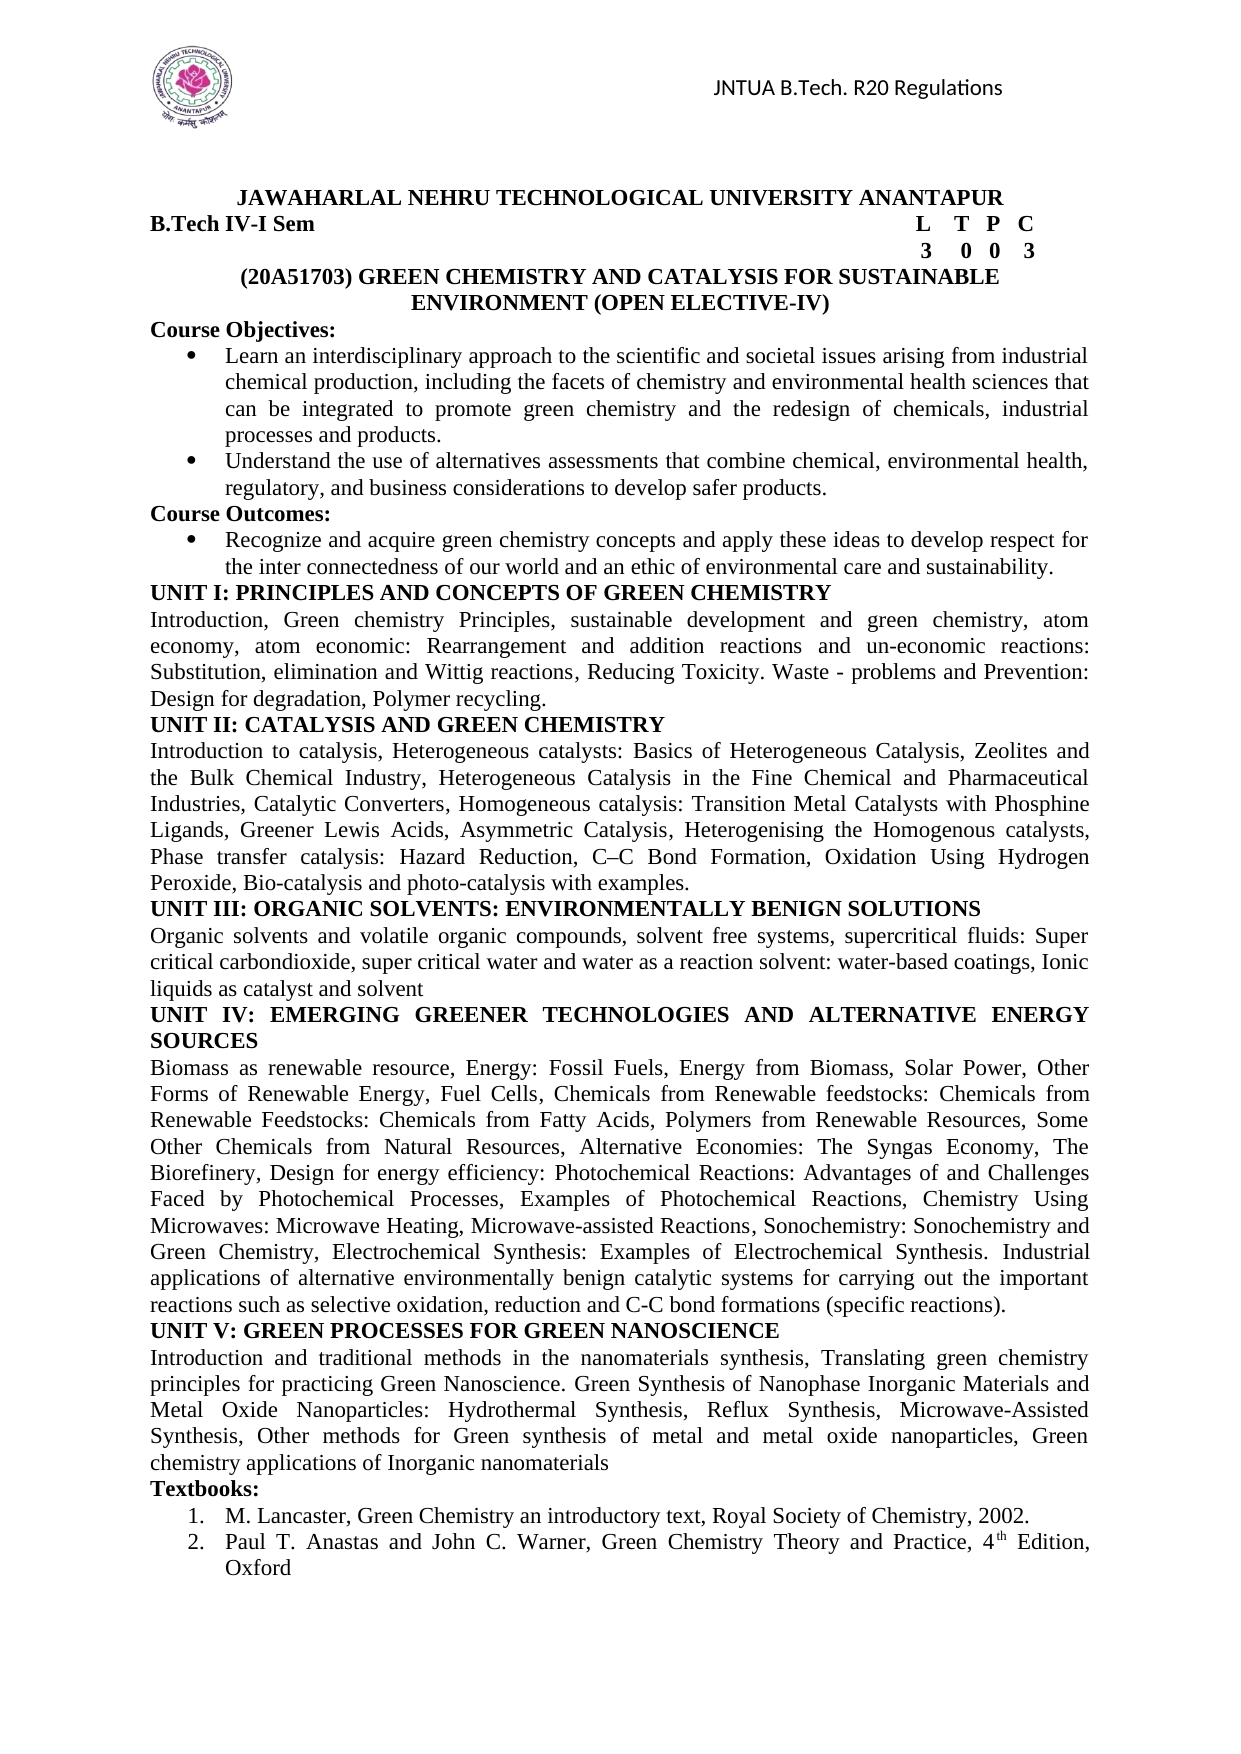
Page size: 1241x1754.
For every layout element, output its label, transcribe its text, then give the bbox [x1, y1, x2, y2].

text UNIT II: CATALYSIS AND GREEN CHEMISTRY [150, 711, 1090, 737]
text Textbooks: [150, 1475, 1090, 1502]
text UNIT III: ORGANIC SOLVENTS: ENVIRONMENTALLY BENIGN SOLUTIONS [150, 896, 1090, 922]
text UNIT V: GREEN PROCESSES FOR GREEN NANOSCIENCE [150, 1317, 1090, 1343]
text Course Outcomes: [150, 500, 1090, 527]
text JAWAHARLAL NEHRU TECHNOLOGICAL UNIVERSITY ANANTAPUR [150, 184, 1090, 210]
title Understand the use of alternatives assessments that combine chemical, environmental health, regulatory, and business considerations to develop safer products. [187, 447, 1090, 500]
text UNIT IV: EMERGING GREENER TECHNOLOGIES AND ALTERNATIVE ENERGY SOURCES [150, 1001, 1090, 1054]
text (20A51703) GREEN CHEMISTRY AND CATALYSIS FOR SUSTAINABLE ENVIRONMENT (OPEN ELECTIVE-IV) [150, 263, 1090, 316]
picture [151, 45, 233, 129]
text Introduction, Green chemistry Principles, sustainable development and green chemistry, atom economy, atom economic: Rearrangement and addition reactions and un-economic reactions: Substitution, elimination and Wittig reactions, Reducing Toxicity. Waste - problems and Prevention: Design for degradation, Polymer recycling. [150, 606, 1090, 711]
text Introduction to catalysis, Heterogeneous catalysts: Basics of Heterogeneous Catalysis, Zeolites and the Bulk Chemical Industry, Heterogeneous Catalysis in the Fine Chemical and Pharmaceutical Industries, Catalytic Converters, Homogeneous catalysis: Transition Metal Catalysts with Phosphine Ligands, Greener Lewis Acids, Asymmetric Catalysis, Heterogenising the Homogenous catalysts, Phase transfer catalysis: Hazard Reduction, C–C Bond Formation, Oxidation Using Hydrogen Peroxide, Bio-catalysis and photo-catalysis with examples. [150, 737, 1090, 896]
list Recognize and acquire green chemistry concepts and apply these ideas to develop respect for the inter connectedness of our world and an ethic of environmental care and sustainability. [187, 527, 1090, 579]
text B.Tech IV-I Sem L T P C [150, 210, 1090, 237]
text Organic solvents and volatile organic compounds, solvent free systems, supercritical fluids: Super critical carbondioxide, super critical water and water as a reaction solvent: water-based coatings, Ionic liquids as catalyst and solvent [150, 922, 1090, 1001]
text Course Objectives: [150, 316, 1090, 342]
title M. Lancaster, Green Chemistry an introductory text, Royal Society of Chemistry, 2002. [187, 1502, 1090, 1528]
title Learn an interdisciplinary approach to the scientific and societal issues arising from industrial chemical production, including the facets of chemistry and environmental health sciences that can be integrated to promote green chemistry and the redesign of chemicals, industrial processes and products. [187, 342, 1090, 447]
text UNIT I: PRINCIPLES AND CONCEPTS OF GREEN CHEMISTRY [150, 579, 1090, 606]
title Paul T. Anastas and John C. Warner, Green Chemistry Theory and Practice, 4th Edition, Oxford [187, 1528, 1090, 1581]
text 3 0 0 3 [150, 237, 1090, 263]
text Biomass as renewable resource, Energy: Fossil Fuels, Energy from Biomass, Solar Power, Other Forms of Renewable Energy, Fuel Cells, Chemicals from Renewable feedstocks: Chemicals from Renewable Feedstocks: Chemicals from Fatty Acids, Polymers from Renewable Resources, Some Other Chemicals from Natural Resources, Alternative Economies: The Syngas Economy, The Biorefinery, Design for energy efficiency: Photochemical Reactions: Advantages of and Challenges Faced by Photochemical Processes, Examples of Photochemical Reactions, Chemistry Using Microwaves: Microwave Heating, Microwave-assisted Reactions, Sonochemistry: Sonochemistry and Green Chemistry, Electrochemical Synthesis: Examples of Electrochemical Synthesis. Industrial applications of alternative environmentally benign catalytic systems for carrying out the important reactions such as selective oxidation, reduction and C-C bond formations (specific reactions). [150, 1054, 1090, 1317]
text Introduction and traditional methods in the nanomaterials synthesis, Translating green chemistry principles for practicing Green Nanoscience. Green Synthesis of Nanophase Inorganic Materials and Metal Oxide Nanoparticles: Hydrothermal Synthesis, Reflux Synthesis, Microwave-Assisted Synthesis, Other methods for Green synthesis of metal and metal oxide nanoparticles, Green chemistry applications of Inorganic nanomaterials [150, 1343, 1090, 1475]
